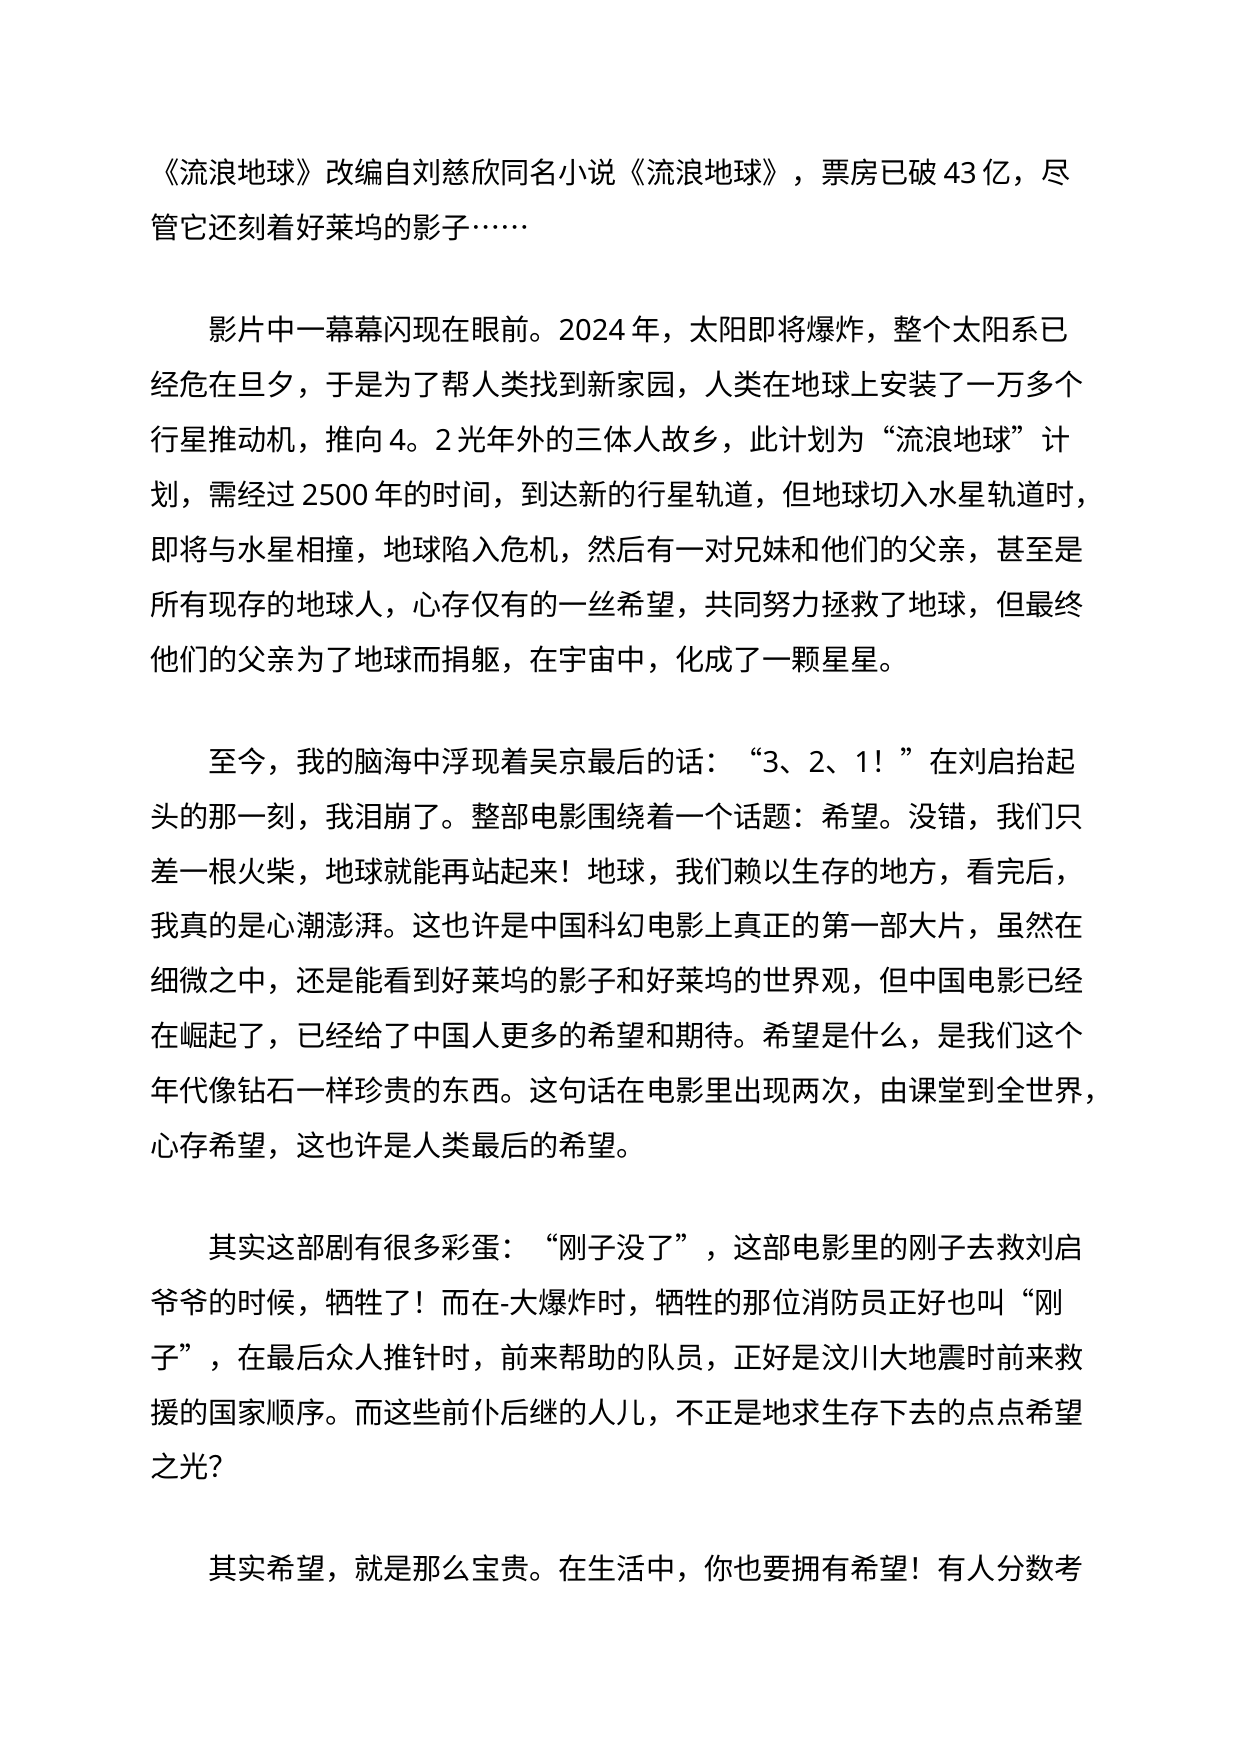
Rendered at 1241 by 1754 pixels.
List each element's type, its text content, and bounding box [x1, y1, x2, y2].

text 其实这部剧有很多彩蛋：“刚子没了”，这部电影里的刚子去救刘启爷爷的时候，牺牲了！而在-大爆炸时，牺牲的那位消防员正好也叫“刚子”，在最后众人推针时，前来帮助的队员，正好是汶川大地震时前来救援的国家顺序。而这些前仆后继的人儿，不正是地求生存下去的点点希望之光？ [150, 1224, 1090, 1486]
text 至今，我的脑海中浮现着吴京最后的话：“3、2、1！”在刘启抬起头的那一刻，我泪崩了。整部电影围绕着一个话题：希望。没错，我们只差一根火柴，地球就能再站起来！地球，我们赖以生存的地方，看完后，我真的是心潮澎湃。这也许是中国科幻电影上真正的第一部大片，虽然在细微之中，还是能看到好莱坞的影子和好莱坞的世界观，但中国电影已经在崛起了，已经给了中国人更多的希望和期待。希望是什么，是我们这个年代像钻石一样珍贵的东西。这句话在电影里出现两次，由课堂到全世界，心存希望，这也许是人类最后的希望。 [150, 738, 1090, 1165]
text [150, 150, 1090, 247]
text 影片中一幕幕闪现在眼前。2024年，太阳即将爆炸，整个太阳系已经危在旦夕，于是为了帮人类找到新家园，人类在地球上安装了一万多个行星推动机，推向4。2光年外的三体人故乡，此计划为“流浪地球”计划，需经过2500年的时间，到达新的行星轨道，但地球切入水星轨道时，即将与水星相撞，地球陷入危机，然后有一对兄妹和他们的父亲，甚至是所有现存的地球人，心存仅有的一丝希望，共同努力拯救了地球，但最终他们的父亲为了地球而捐躯，在宇宙中，化成了一颗星星。 [150, 307, 1090, 679]
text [150, 1546, 1090, 1588]
